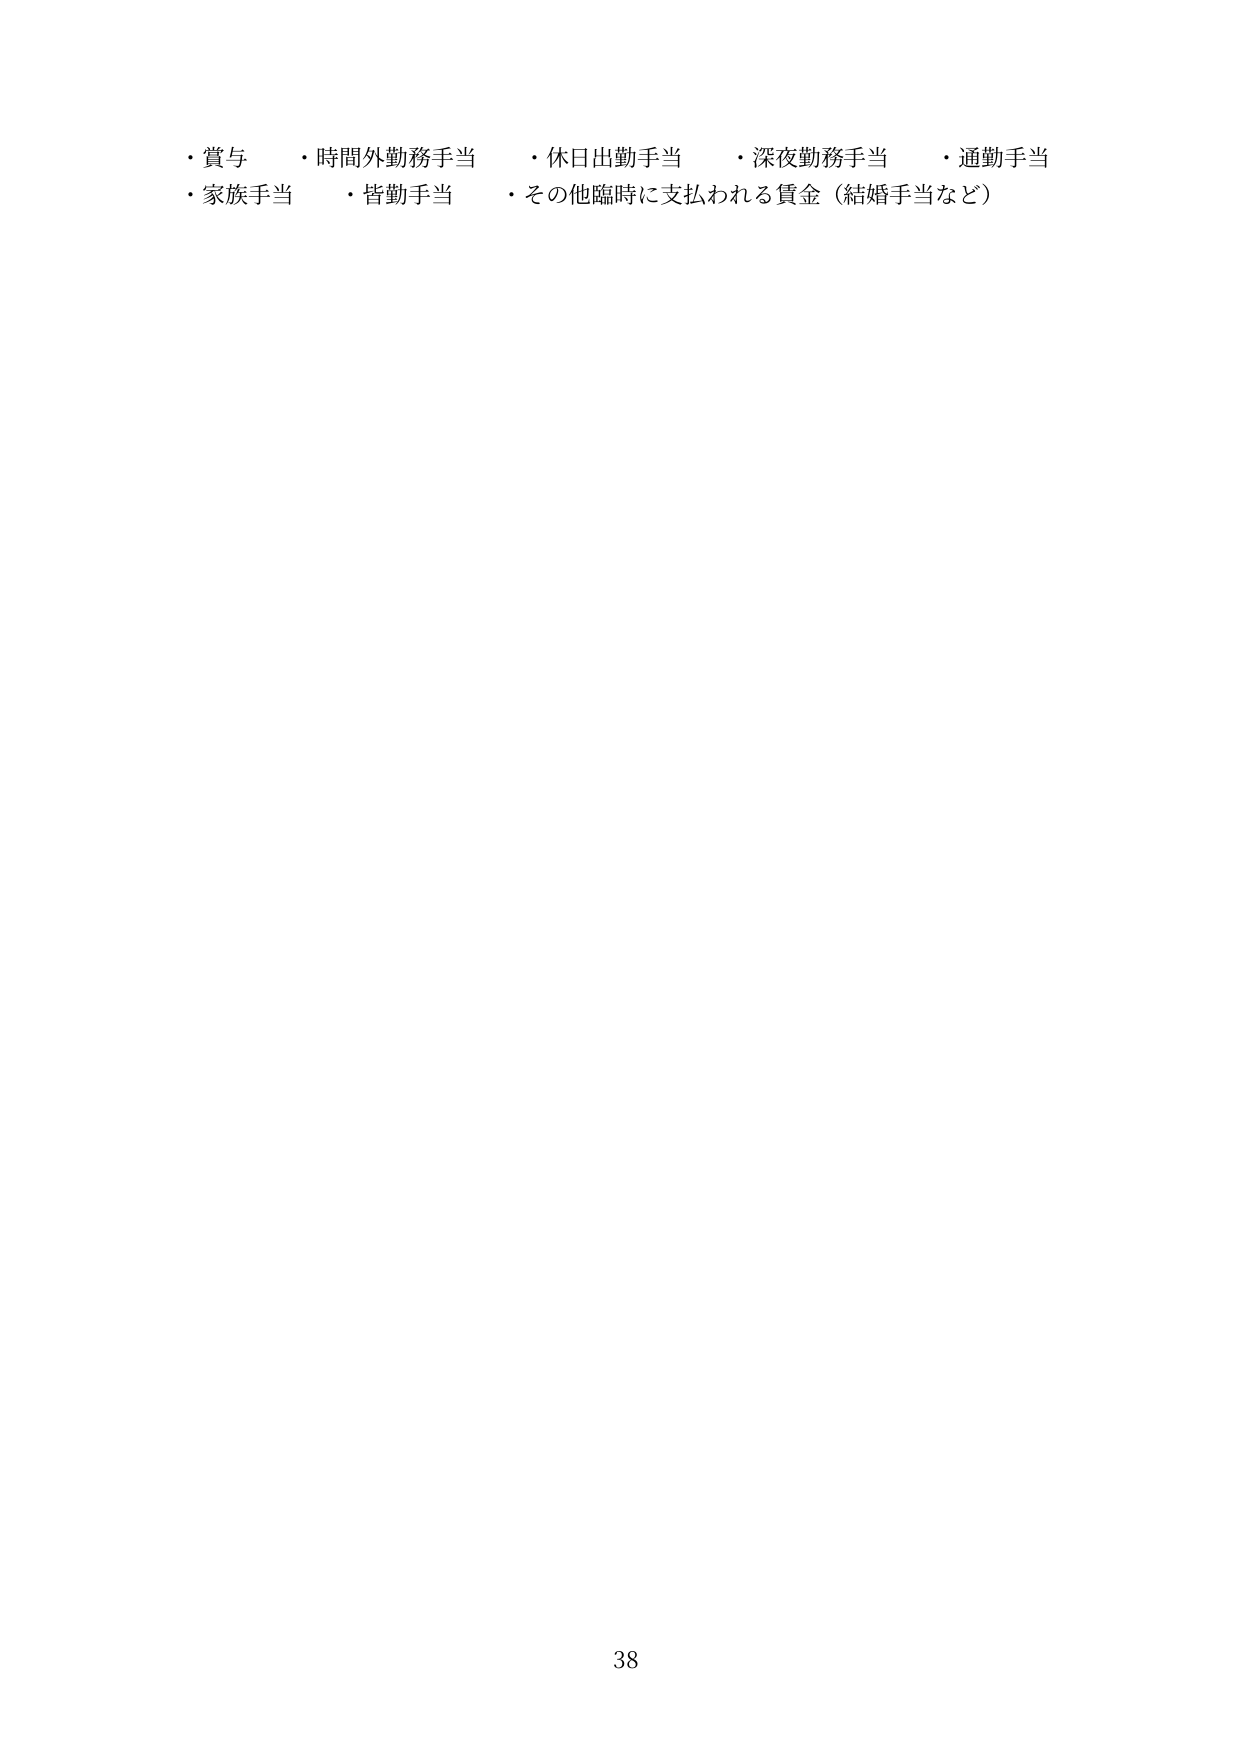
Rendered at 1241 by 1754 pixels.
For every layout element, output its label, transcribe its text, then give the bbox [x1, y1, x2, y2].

text ・賞与 ・時間外勤務手当 ・休日出勤手当 ・深夜勤務手当 ・通勤手当 [156, 139, 1096, 175]
text ・家族手当 ・皆勤手当 ・その他臨時に支払われる賃金（結婚手当など） [156, 175, 1096, 212]
